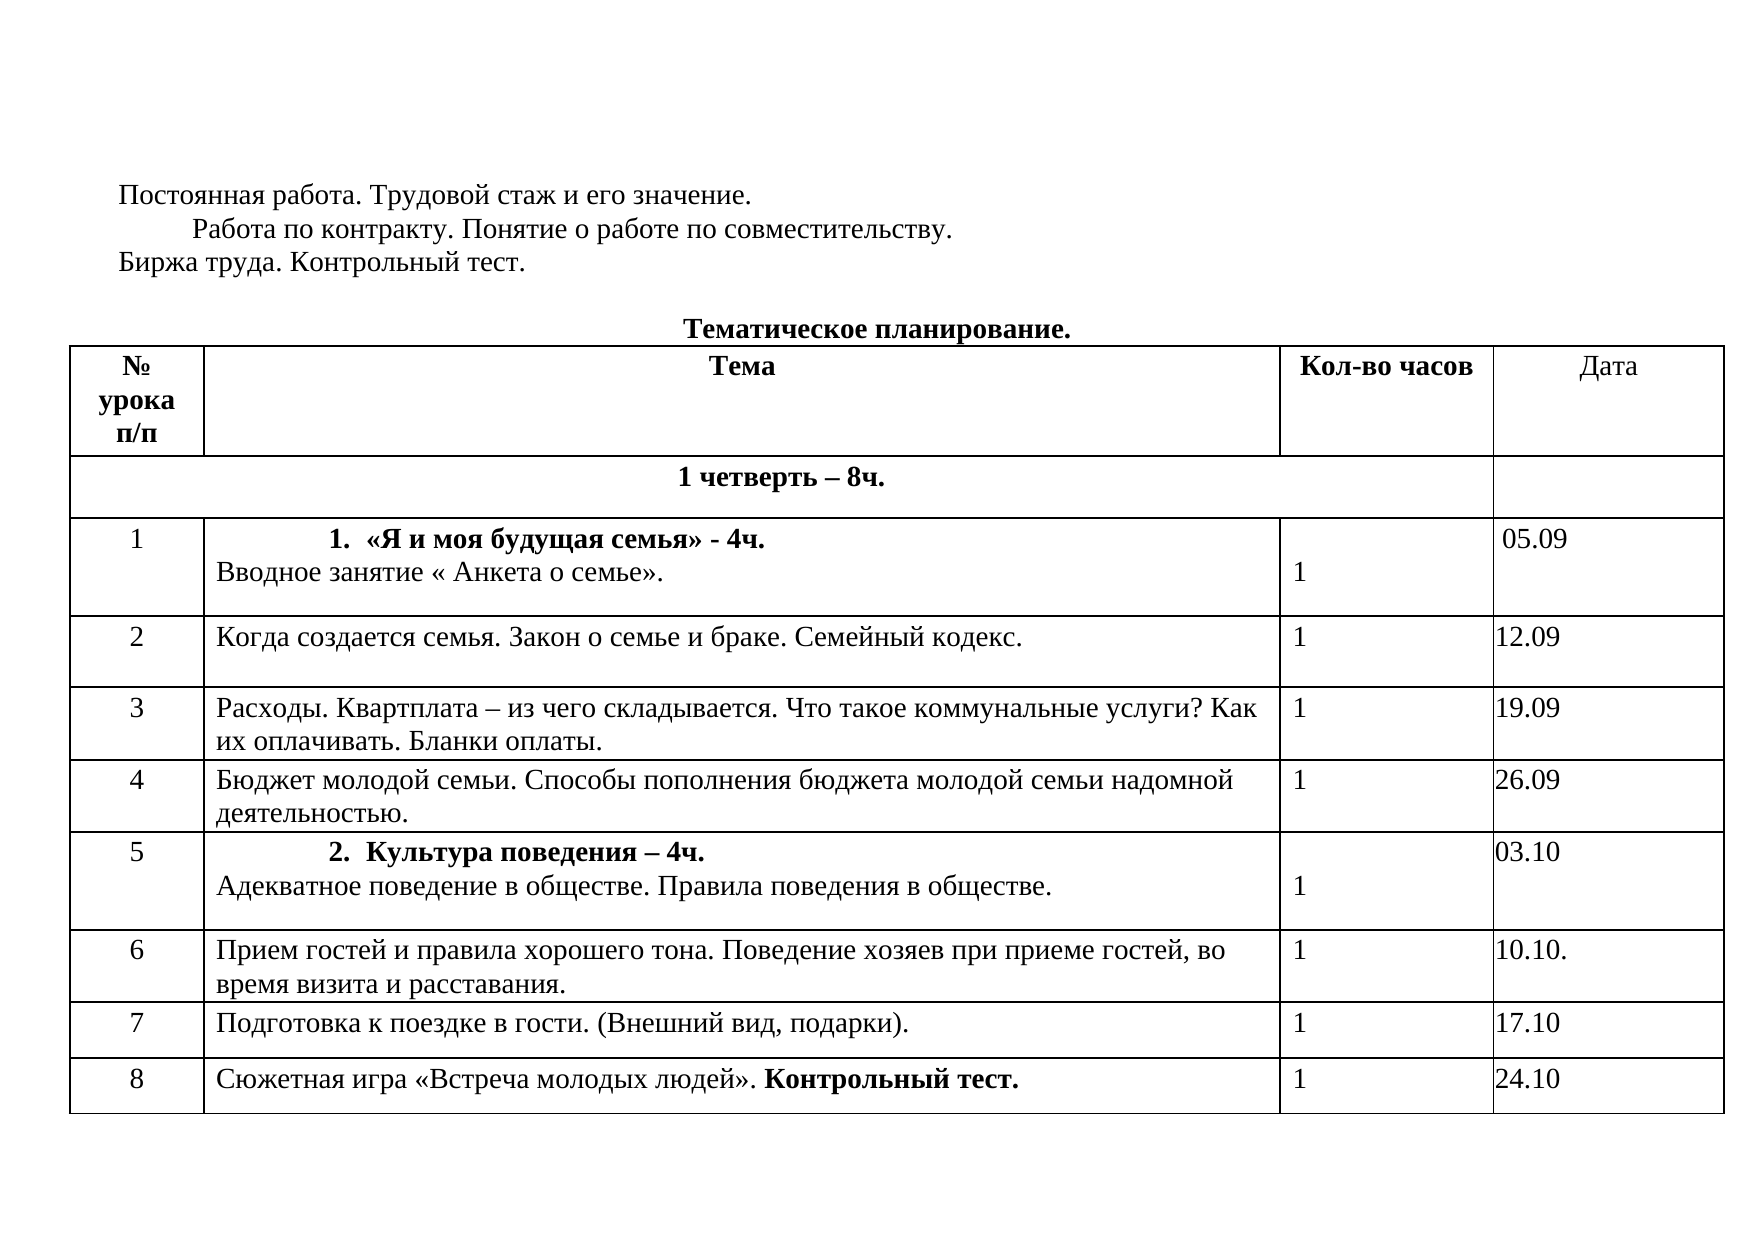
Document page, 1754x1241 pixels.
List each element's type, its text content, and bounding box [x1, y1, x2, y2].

table_cell 1 [71, 519, 203, 615]
text Биржа труда. Контрольный тест. [118, 244, 1636, 278]
table_cell 1 четверть – 8ч. [71, 457, 1493, 517]
table_cell 24.10 [1494, 1059, 1723, 1113]
table_cell 2 [71, 617, 203, 686]
table_cell 1 [1281, 761, 1493, 831]
table_cell Бюджет молодой семьи. Способы пополнения бюджета молодой семьи надомной деятельностью. [205, 761, 1279, 831]
table_cell 10.10. [1494, 931, 1723, 1001]
text Тематическое планирование. [118, 311, 1636, 345]
table_header Кол-во часов [1281, 347, 1493, 455]
table_cell 1 [1281, 1003, 1493, 1057]
table_cell 1 [1281, 1059, 1493, 1113]
table_cell Когда создается семья. Закон о семье и браке. Семейный кодекс. [205, 617, 1279, 686]
table_cell 3 [71, 688, 203, 758]
table_header Дата [1494, 347, 1723, 455]
table_cell 17.10 [1494, 1003, 1723, 1057]
table_cell 26.09 [1494, 761, 1723, 831]
text Постоянная работа. Трудовой стаж и его значение. [118, 177, 1636, 211]
table_header Тема [205, 347, 1279, 455]
table_cell Сюжетная игра «Встреча молодых людей». Контрольный тест. [205, 1059, 1279, 1113]
table_cell [1494, 457, 1723, 517]
table_cell 7 [71, 1003, 203, 1057]
table_cell 03.10 [1494, 833, 1723, 929]
table_cell 05.09 [1494, 519, 1723, 615]
table_cell 4 [71, 761, 203, 831]
table_cell 6 [71, 931, 203, 1001]
table_cell 1 [1281, 688, 1493, 758]
table_cell 19.09 [1494, 688, 1723, 758]
table_cell Расходы. Квартплата – из чего складывается. Что такое коммунальные услуги? Как их оплачивать. Бланки оплаты. [205, 688, 1279, 758]
table_cell 1 [1281, 931, 1493, 1001]
table_cell Культура поведения – 4ч. Адекватное поведение в обществе. Правила поведения в обществе. [205, 833, 1279, 929]
table_header № урока п/п [71, 347, 203, 455]
table_cell Подготовка к поездке в гости. (Внешний вид, подарки). [205, 1003, 1279, 1057]
table_cell 1 [1281, 519, 1493, 615]
table_cell 5 [71, 833, 203, 929]
table_cell 12.09 [1494, 617, 1723, 686]
text Работа по контракту. Понятие о работе по совместительству. [118, 211, 1636, 244]
table_cell 1 [1281, 833, 1493, 929]
table_cell 1 [1281, 617, 1493, 686]
table_cell Прием гостей и правила хорошего тона. Поведение хозяев при приеме гостей, во время визита и расставания. [205, 931, 1279, 1001]
table_cell «Я и моя будущая семья» - 4ч. Вводное занятие « Анкета о семье». [205, 519, 1279, 615]
table_cell 8 [71, 1059, 203, 1113]
